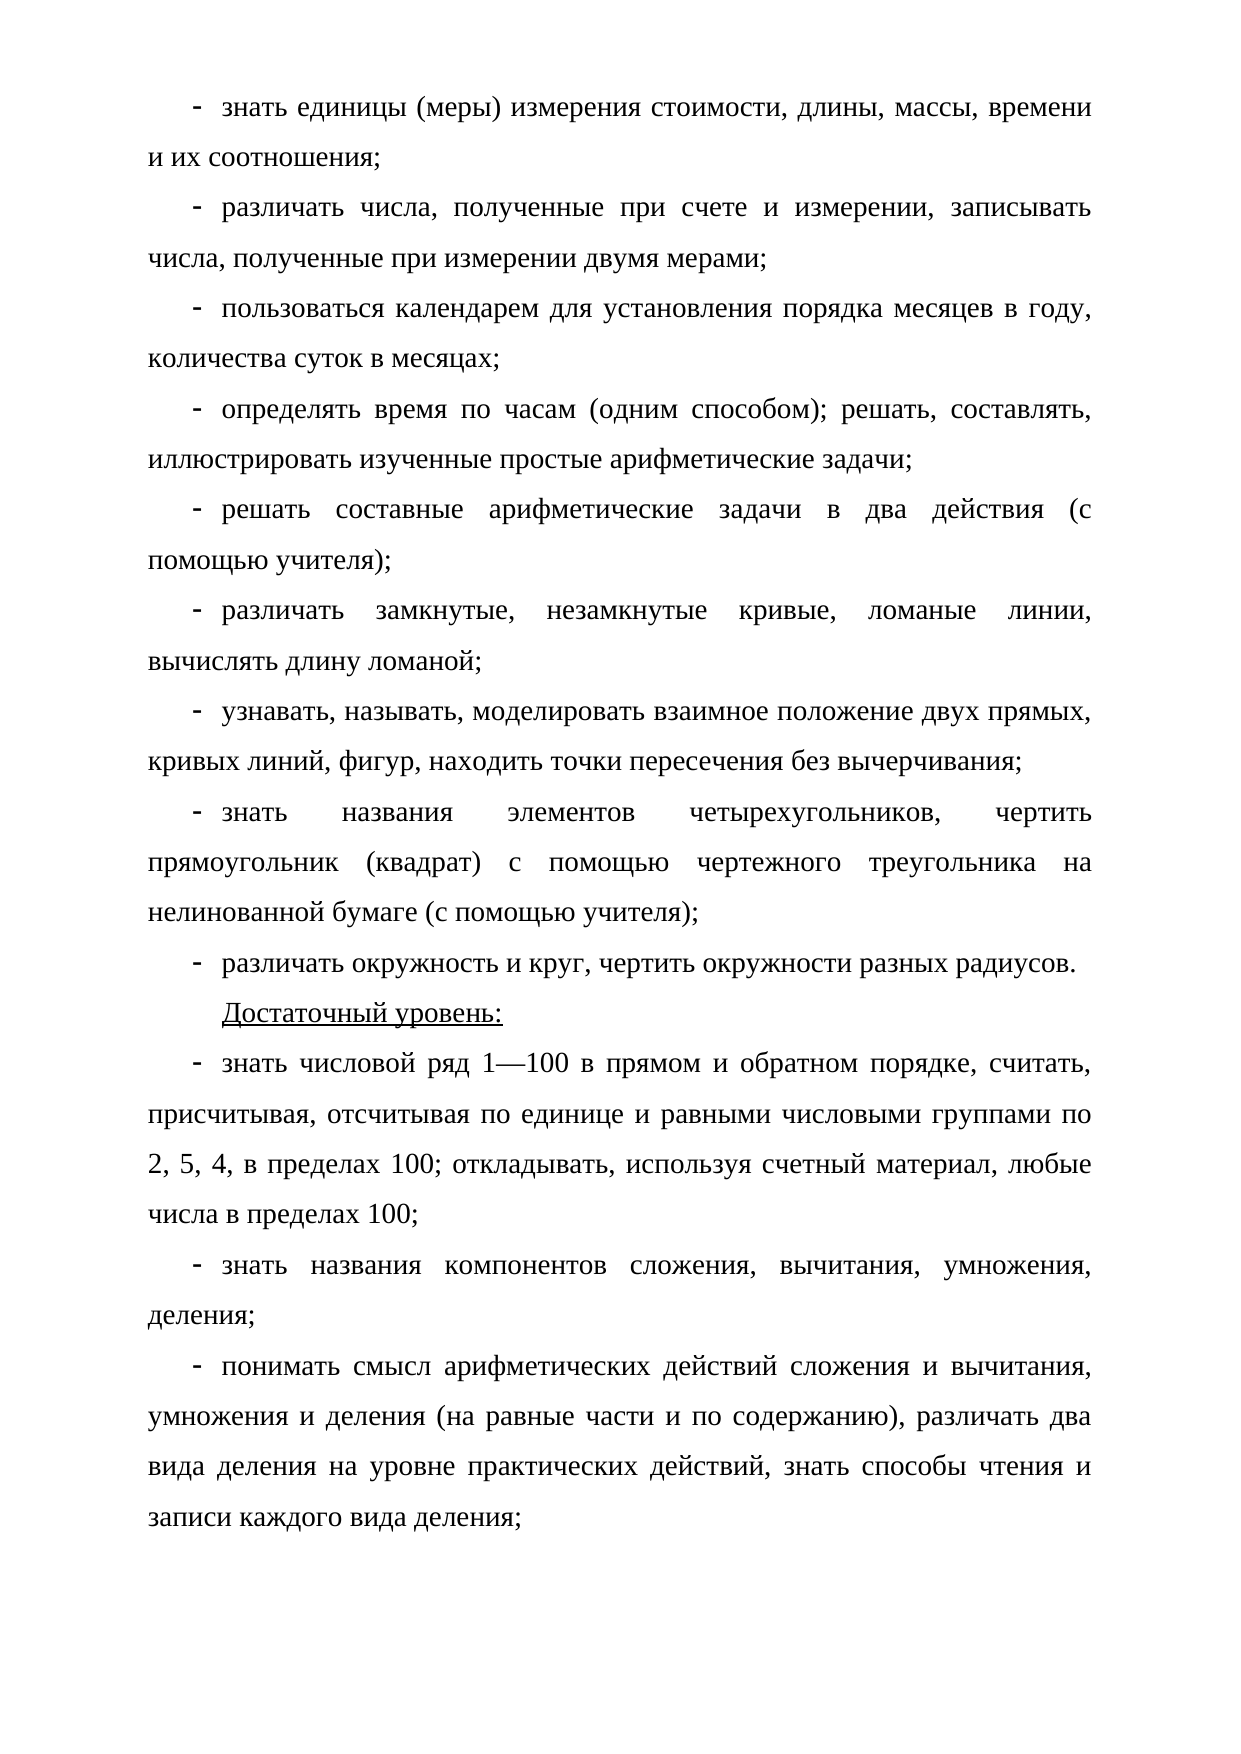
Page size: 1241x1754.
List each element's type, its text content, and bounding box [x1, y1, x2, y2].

list узнавать, называть, моделировать взаимное положение двух прямых, кривых линий, фигур, находить точки пересечения без вычерчивания; [148, 693, 1092, 777]
list пользоваться календарем для установления порядка месяцев в году, количества суток в месяцах; [148, 290, 1092, 374]
list различать числа, полученные при счете и измерении, записывать числа, полученные при измерении двумя мерами; [148, 189, 1092, 273]
list определять время по часам (одним способом); решать, составлять, иллюстрировать изученные простые арифметические задачи; [148, 391, 1092, 475]
text Достаточный уровень: [148, 995, 1092, 1029]
list различать замкнутые, незамкнутые кривые, ломаные линии, вычислять длину ломаной; [148, 592, 1092, 676]
list различать окружность и круг, чертить окружности разных радиусов. [148, 945, 1092, 978]
list знать названия элементов четырехугольников, чертить прямоугольник (квадрат) с помощью чертежного треугольника на нелинованной бумаге (с помощью учителя); [148, 794, 1092, 928]
list понимать смысл арифметических действий сложения и вычитания, умножения и деления (на равные части и по содержанию), различать два вида деления на уровне практических действий, знать способы чтения и записи каждого вида деления; [148, 1348, 1092, 1532]
list решать составные арифметические задачи в два действия (с помощью учителя); [148, 492, 1092, 576]
list знать числовой ряд 1—100 в прямом и обратном порядке, считать, присчитывая, отсчитывая по единице и равными числовыми группами по 2, 5, 4, в пределах 100; откладывать, используя счетный материал, любые числа в пределах 100; [148, 1046, 1092, 1230]
list знать единицы (меры) измерения стоимости, длины, массы, времени и их соотношения; [148, 89, 1092, 173]
list знать названия компонентов сложения, вычитания, умножения, деления; [148, 1247, 1092, 1331]
